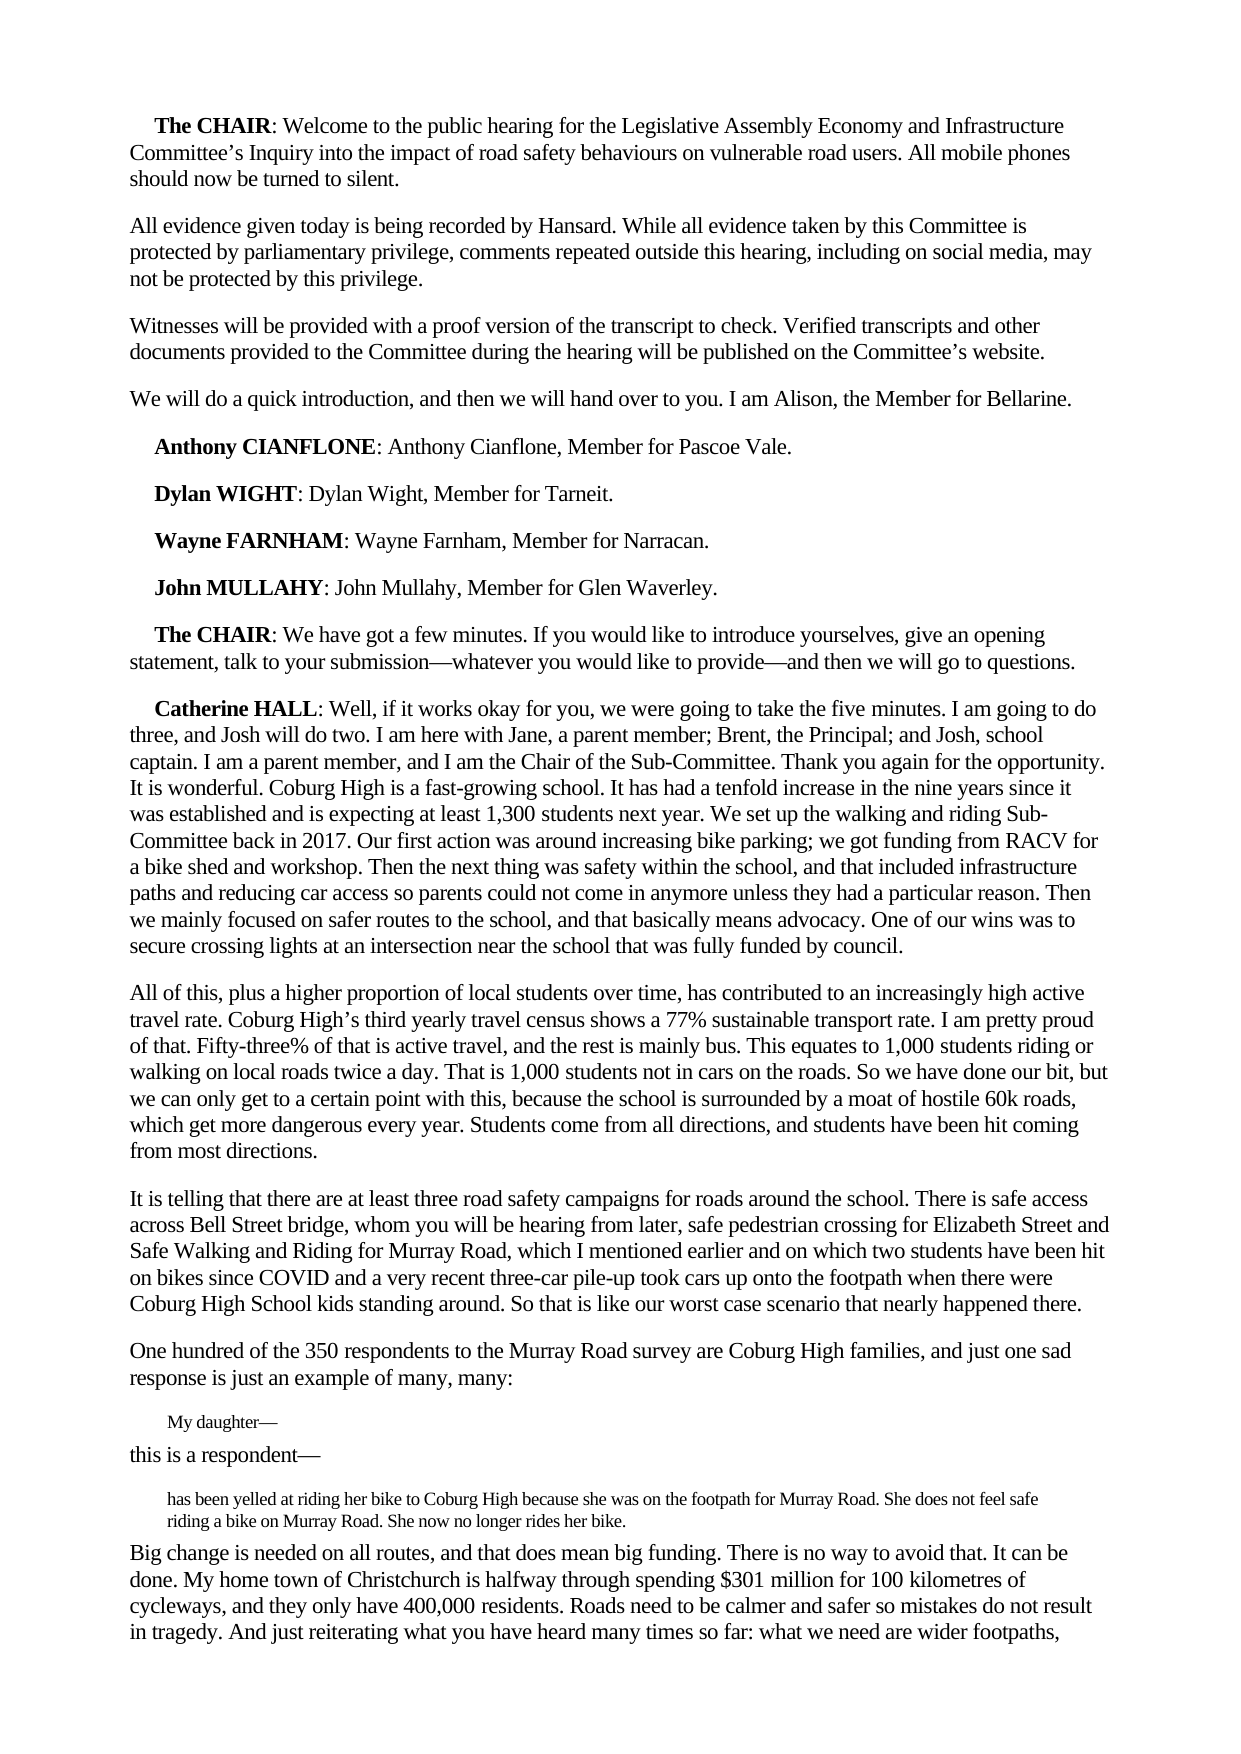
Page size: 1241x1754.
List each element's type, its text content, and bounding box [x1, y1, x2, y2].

text has been yelled at riding her bike to Coburg High because she was on the footpath for Murray Road. She does not feel safe riding a bike on Murray Road. She now no longer rides her bike. [167, 1488, 1073, 1531]
text John MULLAHY: John Mullahy, Member for Glen Waverley. [129, 574, 1111, 601]
text We will do a quick introduction, and then we will hand over to you. I am Alison, the Member for Bellarine. [129, 386, 1111, 412]
text Dylan WIGHT: Dylan Wight, Member for Tarneit. [129, 480, 1111, 506]
text All evidence given today is being recorded by Hansard. While all evidence taken by this Committee is protected by parliamentary privilege, comments repeated outside this hearing, including on social media, may not be protected by this privilege. [129, 212, 1111, 291]
text this is a respondent— [129, 1441, 1111, 1467]
text Catherine HALL: Well, if it works okay for you, we were going to take the five minutes. I am going to do three, and Josh will do two. I am here with Jane, a parent member; Brent, the Principal; and Josh, school captain. I am a parent member, and I am the Chair of the Sub-Committee. Thank you again for the opportunity. It is wonderful. Coburg High is a fast-growing school. It has had a tenfold increase in the nine years since it was established and is expecting at least 1,300 students next year. We set up the walking and riding Sub-Committee back in 2017. Our first action was around increasing bike parking; we got funding from RACV for a bike shed and workshop. Then the next thing was safety within the school, and that included infrastructure paths and reducing car access so parents could not come in anymore unless they had a particular reason. Then we mainly focused on safer routes to the school, and that basically means advocacy. One of our wins was to secure crossing lights at an intersection near the school that was fully funded by council. [129, 695, 1111, 958]
text Wayne FARNHAM: Wayne Farnham, Member for Narracan. [129, 527, 1111, 553]
text All of this, plus a higher proportion of local students over time, has contributed to an increasingly high active travel rate. Coburg High’s third yearly travel census shows a 77% sustainable transport rate. I am pretty proud of that. Fifty-three% of that is active travel, and the rest is mainly bus. This equates to 1,000 students riding or walking on local roads twice a day. That is 1,000 students not in cars on the roads. So we have done our bit, but we can only get to a certain point with this, because the school is surrounded by a moat of hostile 60k roads, which get more dangerous every year. Students come from all directions, and students have been hit coming from most directions. [129, 979, 1111, 1164]
text Anthony CIANFLONE: Anthony Cianflone, Member for Pascoe Vale. [129, 433, 1111, 459]
text Witnesses will be provided with a proof version of the transcript to check. Verified transcripts and other documents provided to the Committee during the hearing will be published on the Committee’s website. [129, 312, 1111, 365]
text The CHAIR: We have got a few minutes. If you would like to introduce yourselves, give an opening statement, talk to your submission—whatever you would like to provide—and then we will go to questions. [129, 621, 1111, 674]
text It is telling that there are at least three road safety campaigns for roads around the school. There is safe access across Bell Street bridge, whom you will be hearing from later, safe pedestrian crossing for Elizabeth Street and Safe Walking and Riding for Murray Road, which I mentioned earlier and on which two students have been hit on bikes since COVID and a very recent three-car pile-up took cars up onto the footpath when there were Coburg High School kids standing around. So that is like our worst case scenario that nearly happened there. [129, 1185, 1111, 1316]
text One hundred of the 350 respondents to the Murray Road survey are Coburg High families, and just one sad response is just an example of many, many: [129, 1337, 1111, 1390]
text My daughter— [167, 1411, 1073, 1432]
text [129, 1539, 1111, 1645]
text The CHAIR: Welcome to the public hearing for the Legislative Assembly Economy and Infrastructure Committee’s Inquiry into the impact of road safety behaviours on vulnerable road users. All mobile phones should now be turned to silent. [129, 112, 1111, 191]
